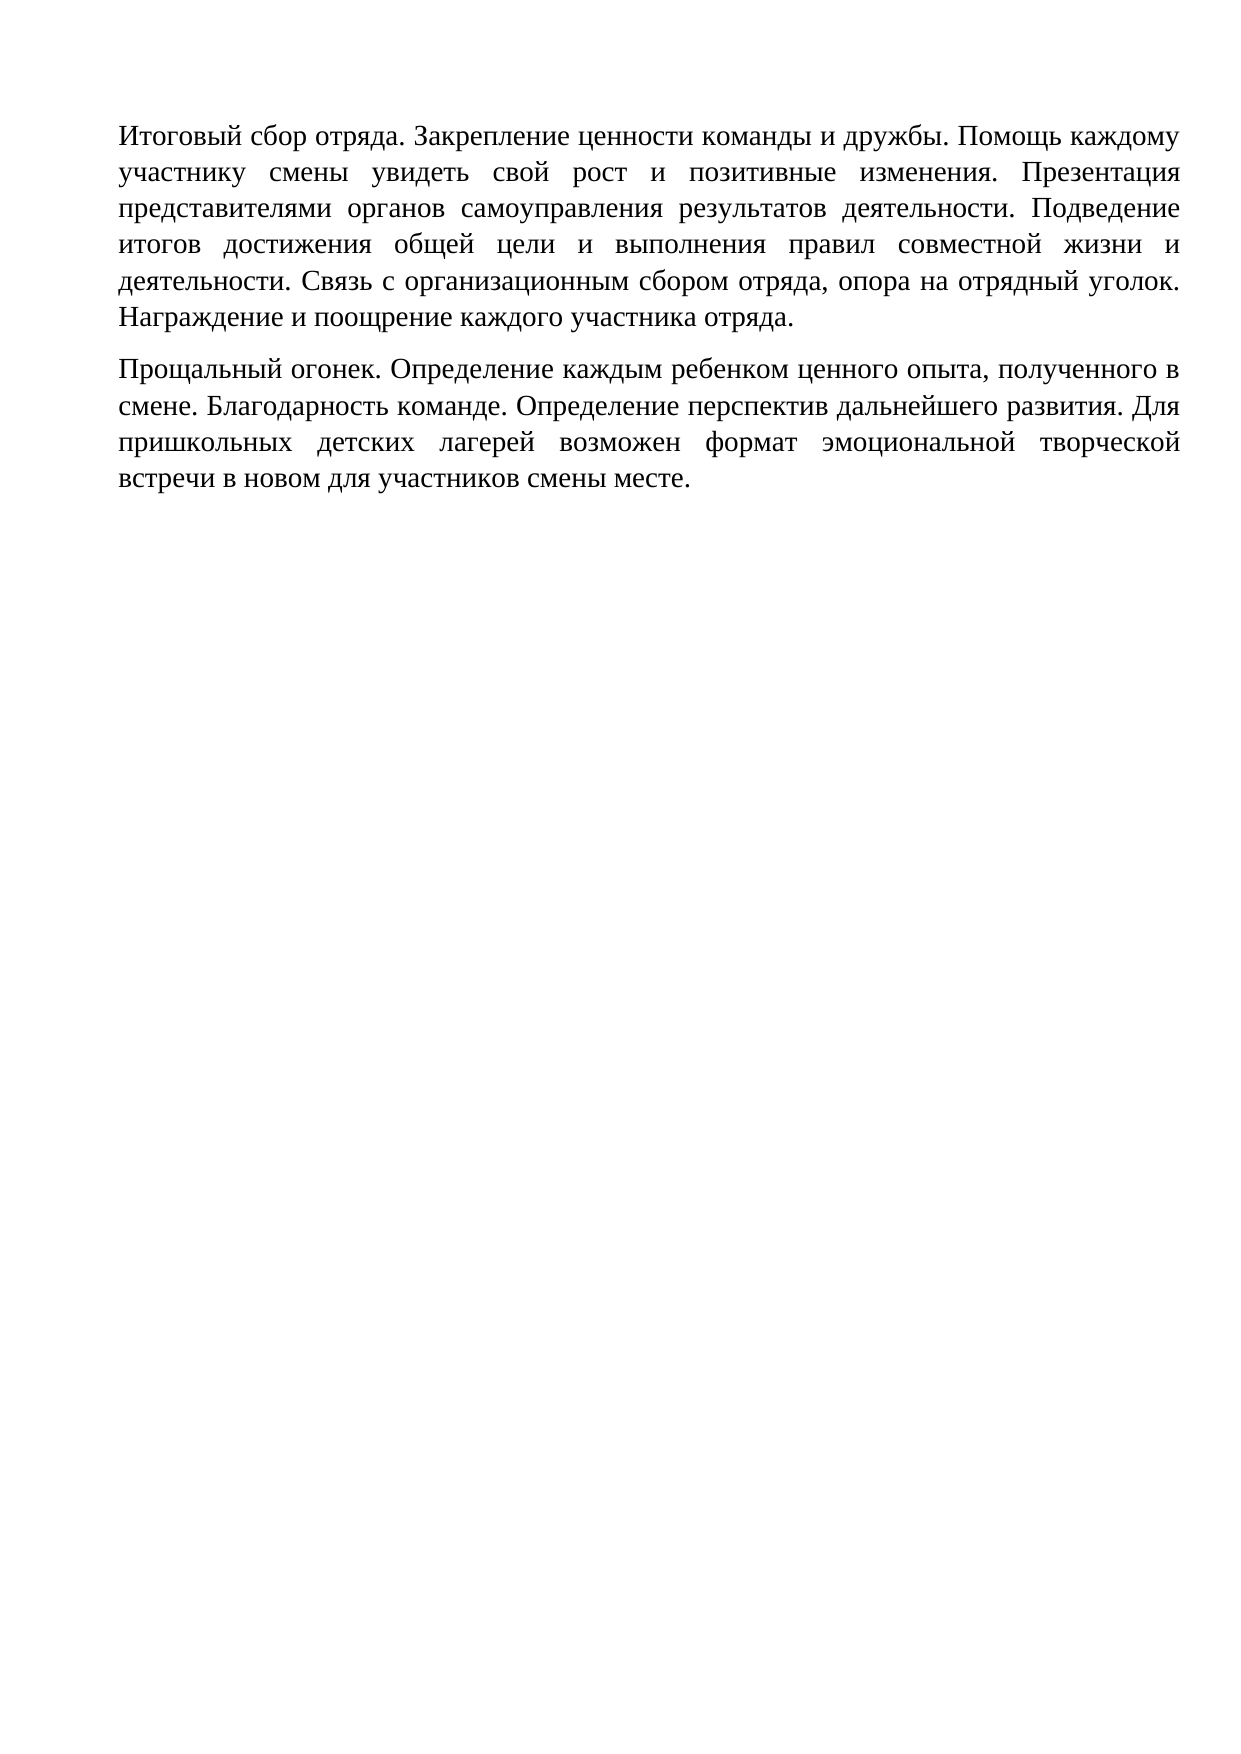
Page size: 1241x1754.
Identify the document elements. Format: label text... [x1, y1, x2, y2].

text Прощальный огонек. Определение каждым ребенком ценного опыта, полученного в смене. Благодарность команде. Определение перспектив дальнейшего развития. Для пришкольных детских лагерей возможен формат эмоциональной творческой встречи в новом для участников смены месте. [118, 352, 1181, 494]
text Итоговый сбор отряда. Закрепление ценности команды и дружбы. Помощь каждому участнику смены увидеть свой рост и позитивные изменения. Презентация представителями органов самоуправления результатов деятельности. Подведение итогов достижения общей цели и выполнения правил совместной жизни и деятельности. Связь с организационным сбором отряда, опора на отрядный уголок. Награждение и поощрение каждого участника отряда. [118, 118, 1181, 332]
